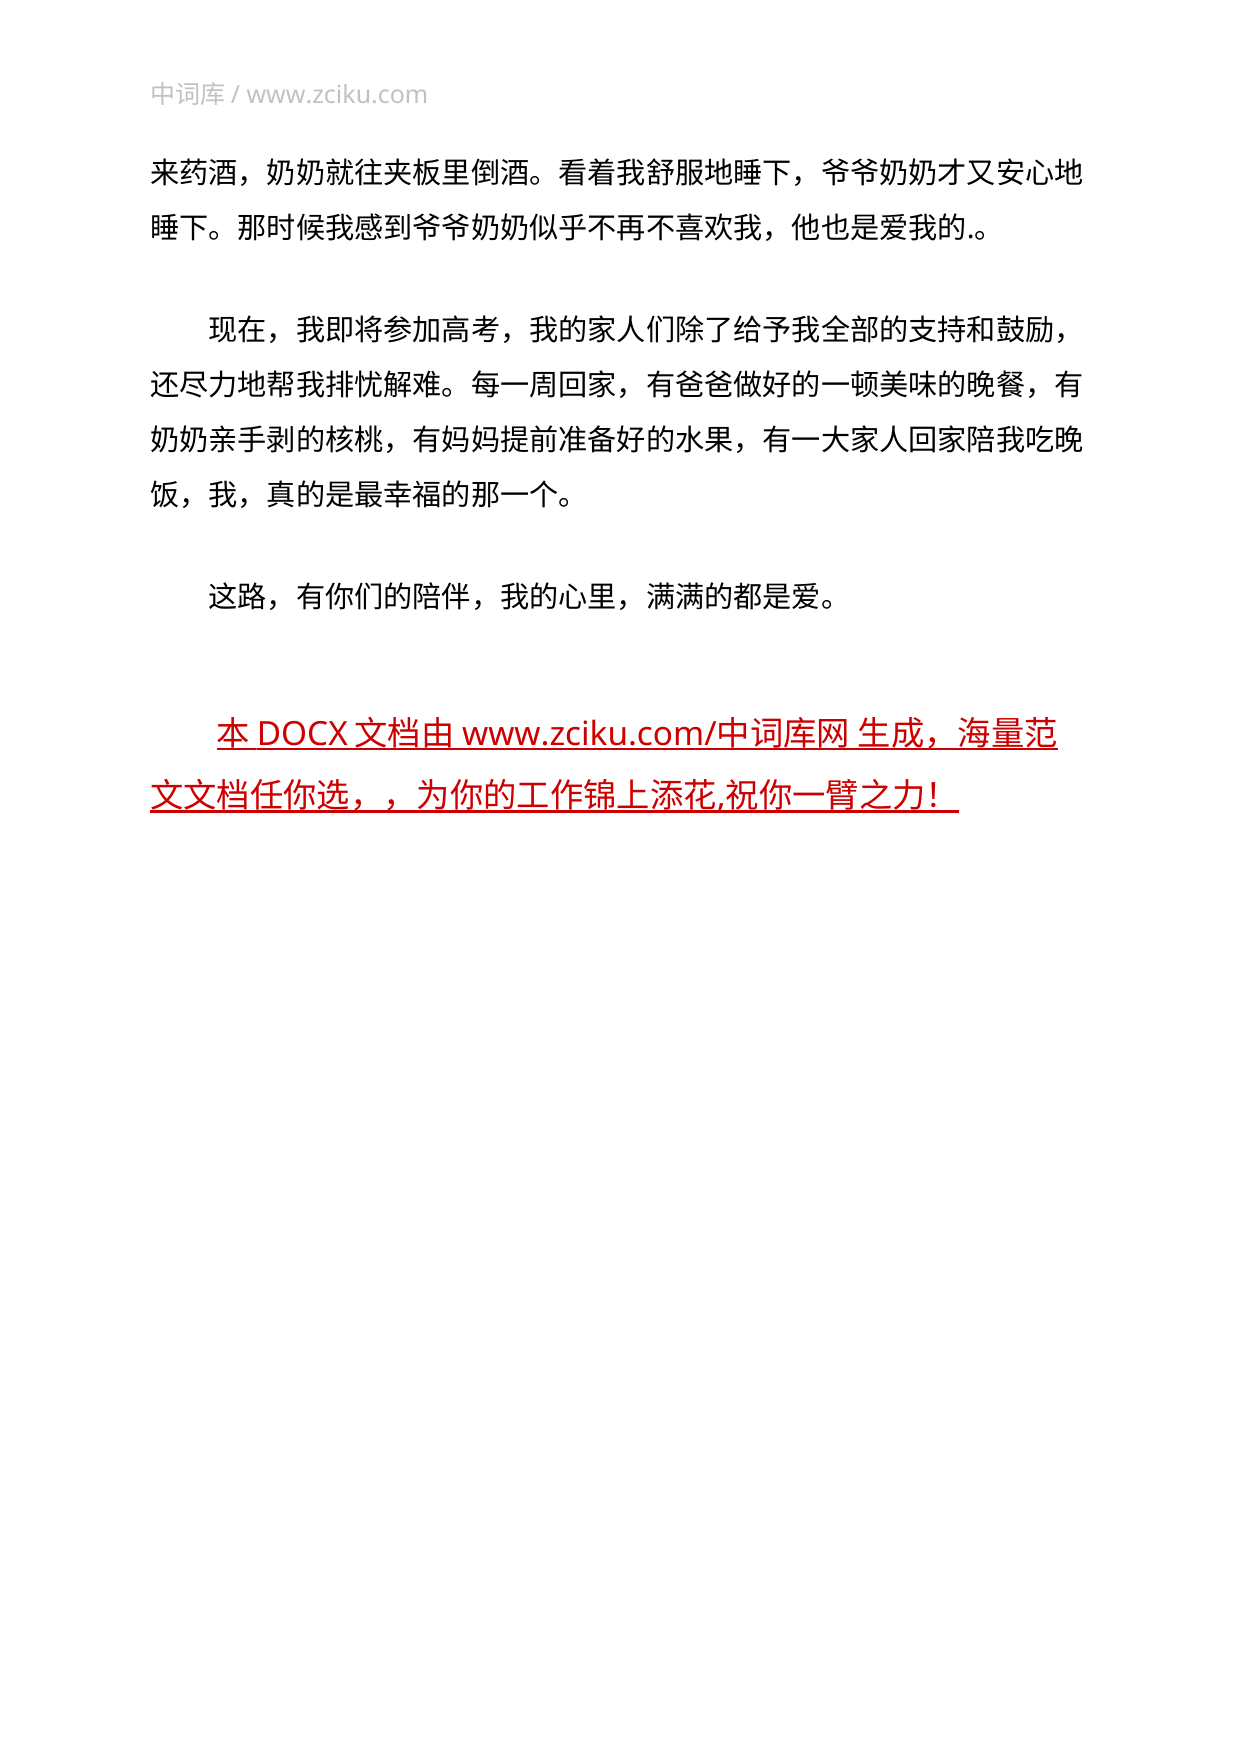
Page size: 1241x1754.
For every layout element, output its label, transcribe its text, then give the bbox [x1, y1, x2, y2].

text 本DOCX文档由 www.zciku.com/中词库网 生成，海量范文文档任你选，，为你的工作锦上添花,祝你一臂之力！ [150, 706, 1090, 818]
text 现在，我即将参加高考，我的家人们除了给予我全部的支持和鼓励，还尽力地帮我排忧解难。每一周回家，有爸爸做好的一顿美味的晚餐，有奶奶亲手剥的核桃，有妈妈提前准备好的水果，有一大家人回家陪我吃晚饭，我，真的是最幸福的那一个。 [150, 307, 1090, 514]
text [150, 150, 1090, 247]
text 这路，有你们的陪伴，我的心里，满满的都是爱。 [150, 573, 1090, 616]
